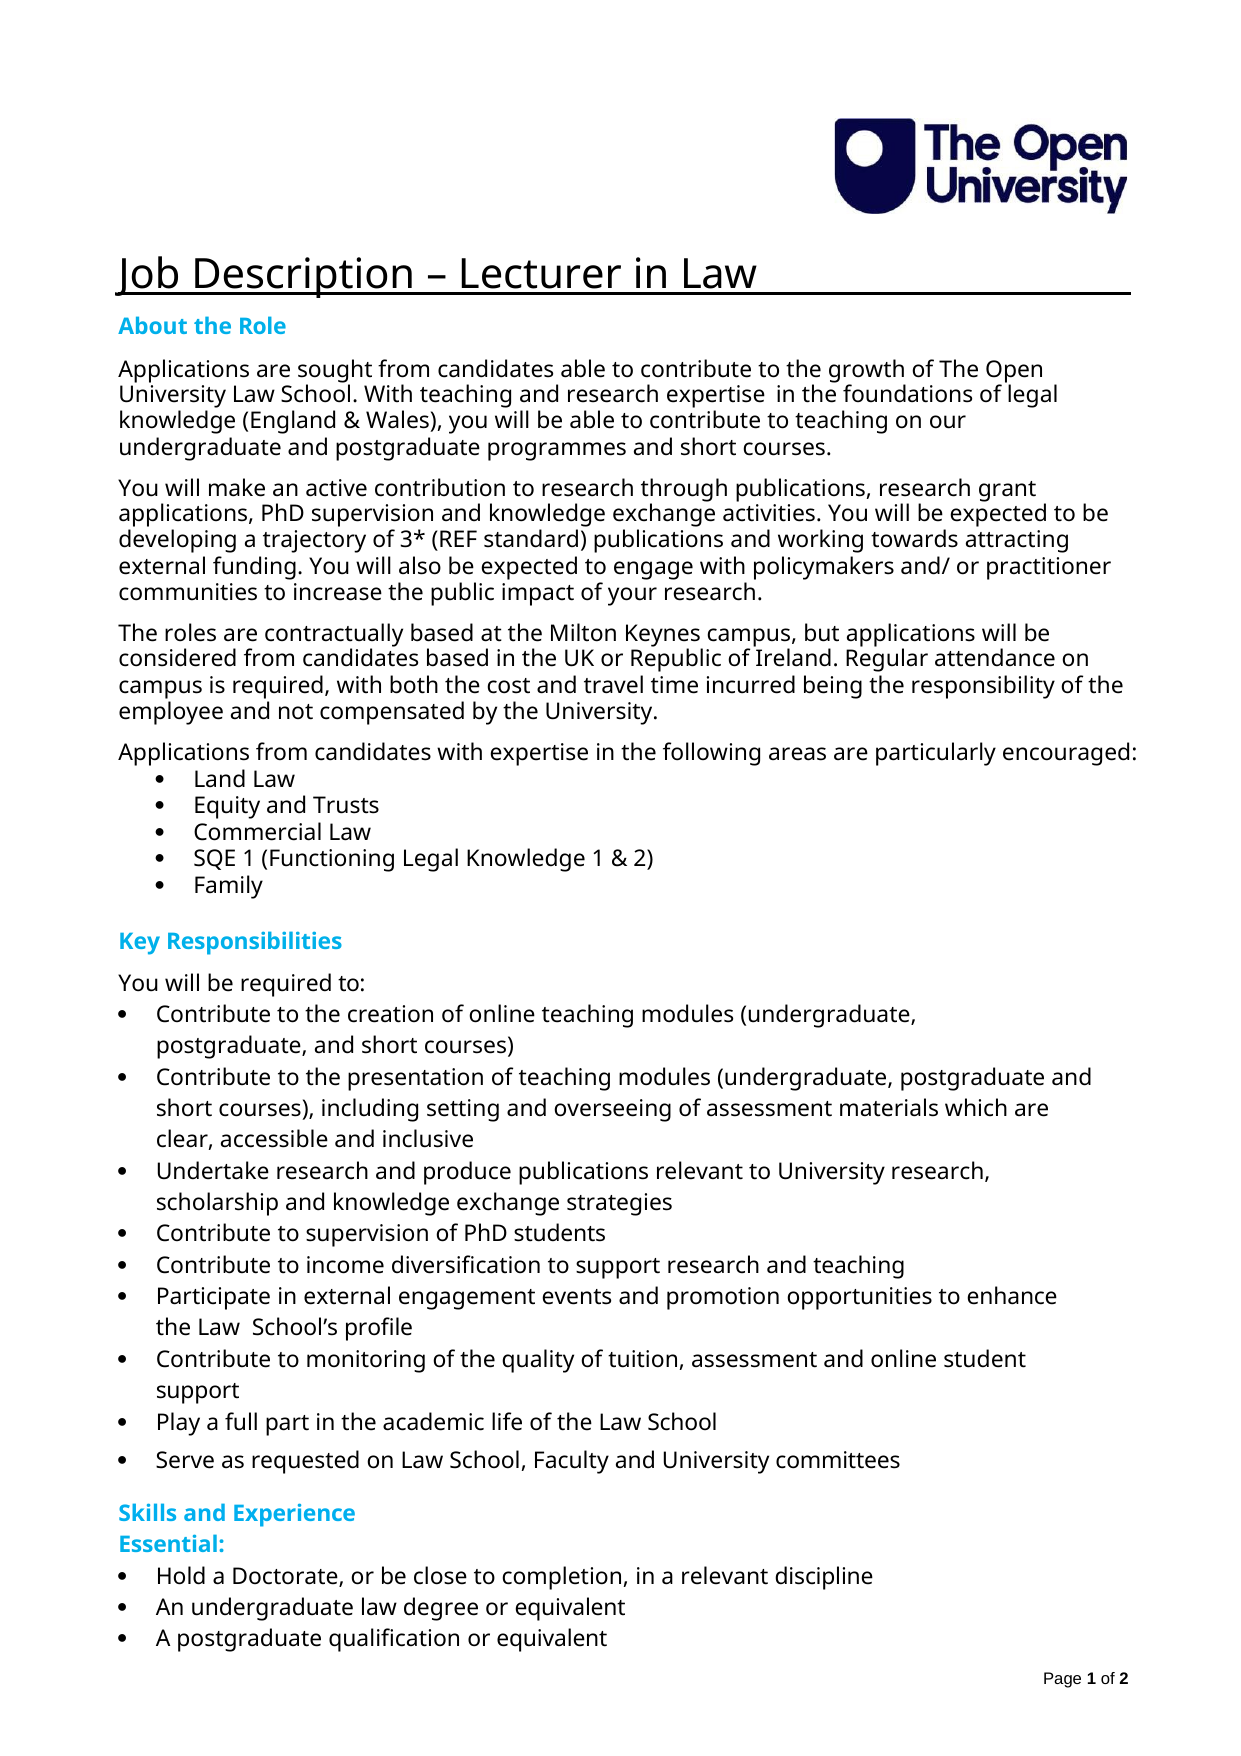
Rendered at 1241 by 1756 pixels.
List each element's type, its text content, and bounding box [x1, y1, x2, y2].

list Contribute to the creation of online teaching modules (undergraduate, postgraduate, and short courses) [118, 998, 986, 1061]
list Hold a Doctorate, or be close to completion, in a relevant discipline [118, 1560, 1142, 1591]
list Contribute to supervision of PhD students [118, 1217, 1142, 1249]
list Participate in external engagement events and promotion opportunities to enhance [118, 1280, 1142, 1311]
list Serve as requested on Law School, Faculty and University committees [118, 1444, 1142, 1475]
list A postgraduate qualification or equivalent [118, 1622, 1142, 1653]
subtitle Skills and Experience [118, 1497, 1142, 1528]
text Essential: [118, 1528, 1142, 1560]
list Contribute to the presentation of teaching modules (undergraduate, postgraduate and short courses), including setting and overseeing of assessment materials which are clear, accessible and inclusive [118, 1061, 1106, 1154]
subtitle About the Role [118, 310, 1142, 341]
list Equity and Trusts [156, 792, 1142, 819]
list Family [156, 872, 1142, 899]
text The roles are contractually based at the Milton Keynes campus, but applications will be considered from candidates based in the UK or Republic of Ireland. Regular attendance on campus is required, with both the cost and travel time incurred being the responsibility of the employee and not compensated by the University. [118, 620, 1142, 727]
list Land Law [156, 766, 1142, 792]
title Job Description – Lecturer in Law [118, 244, 1142, 301]
list Commercial Law [156, 819, 1142, 846]
list An undergraduate law degree or equivalent [118, 1591, 1142, 1622]
text Applications from candidates with expertise in the following areas are particularly encouraged: [118, 739, 1142, 766]
text You will make an active contribution to research through publications, research grant applications, PhD supervision and knowledge exchange activities. You will be expected to be developing a trajectory of 3* (REF standard) publications and working towards attracting external funding. You will also be expected to engage with policymakers and/ or practitioner communities to increase the public impact of your research. [118, 475, 1124, 607]
subtitle Key Responsibilities [118, 925, 1142, 956]
list Play a full part in the academic life of the Law School [118, 1405, 1142, 1437]
list SQE 1 (Functioning Legal Knowledge 1 & 2) [156, 846, 1142, 872]
text Applications are sought from candidates able to contribute to the growth of The Open University Law School. With teaching and research expertise in the foundations of legal knowledge (England & Wales), you will be able to contribute to teaching on our undergraduate and postgraduate programmes and short courses. [118, 356, 1124, 462]
list Contribute to monitoring of the quality of tuition, assessment and online student support [118, 1343, 1071, 1405]
list Contribute to income diversification to support research and teaching [118, 1249, 1142, 1280]
text the Law School’s profile [156, 1311, 1142, 1342]
picture [834, 118, 1128, 214]
list Undertake research and produce publications relevant to University research, scholarship and knowledge exchange strategies [118, 1155, 1070, 1217]
text You will be required to: [118, 967, 1142, 998]
